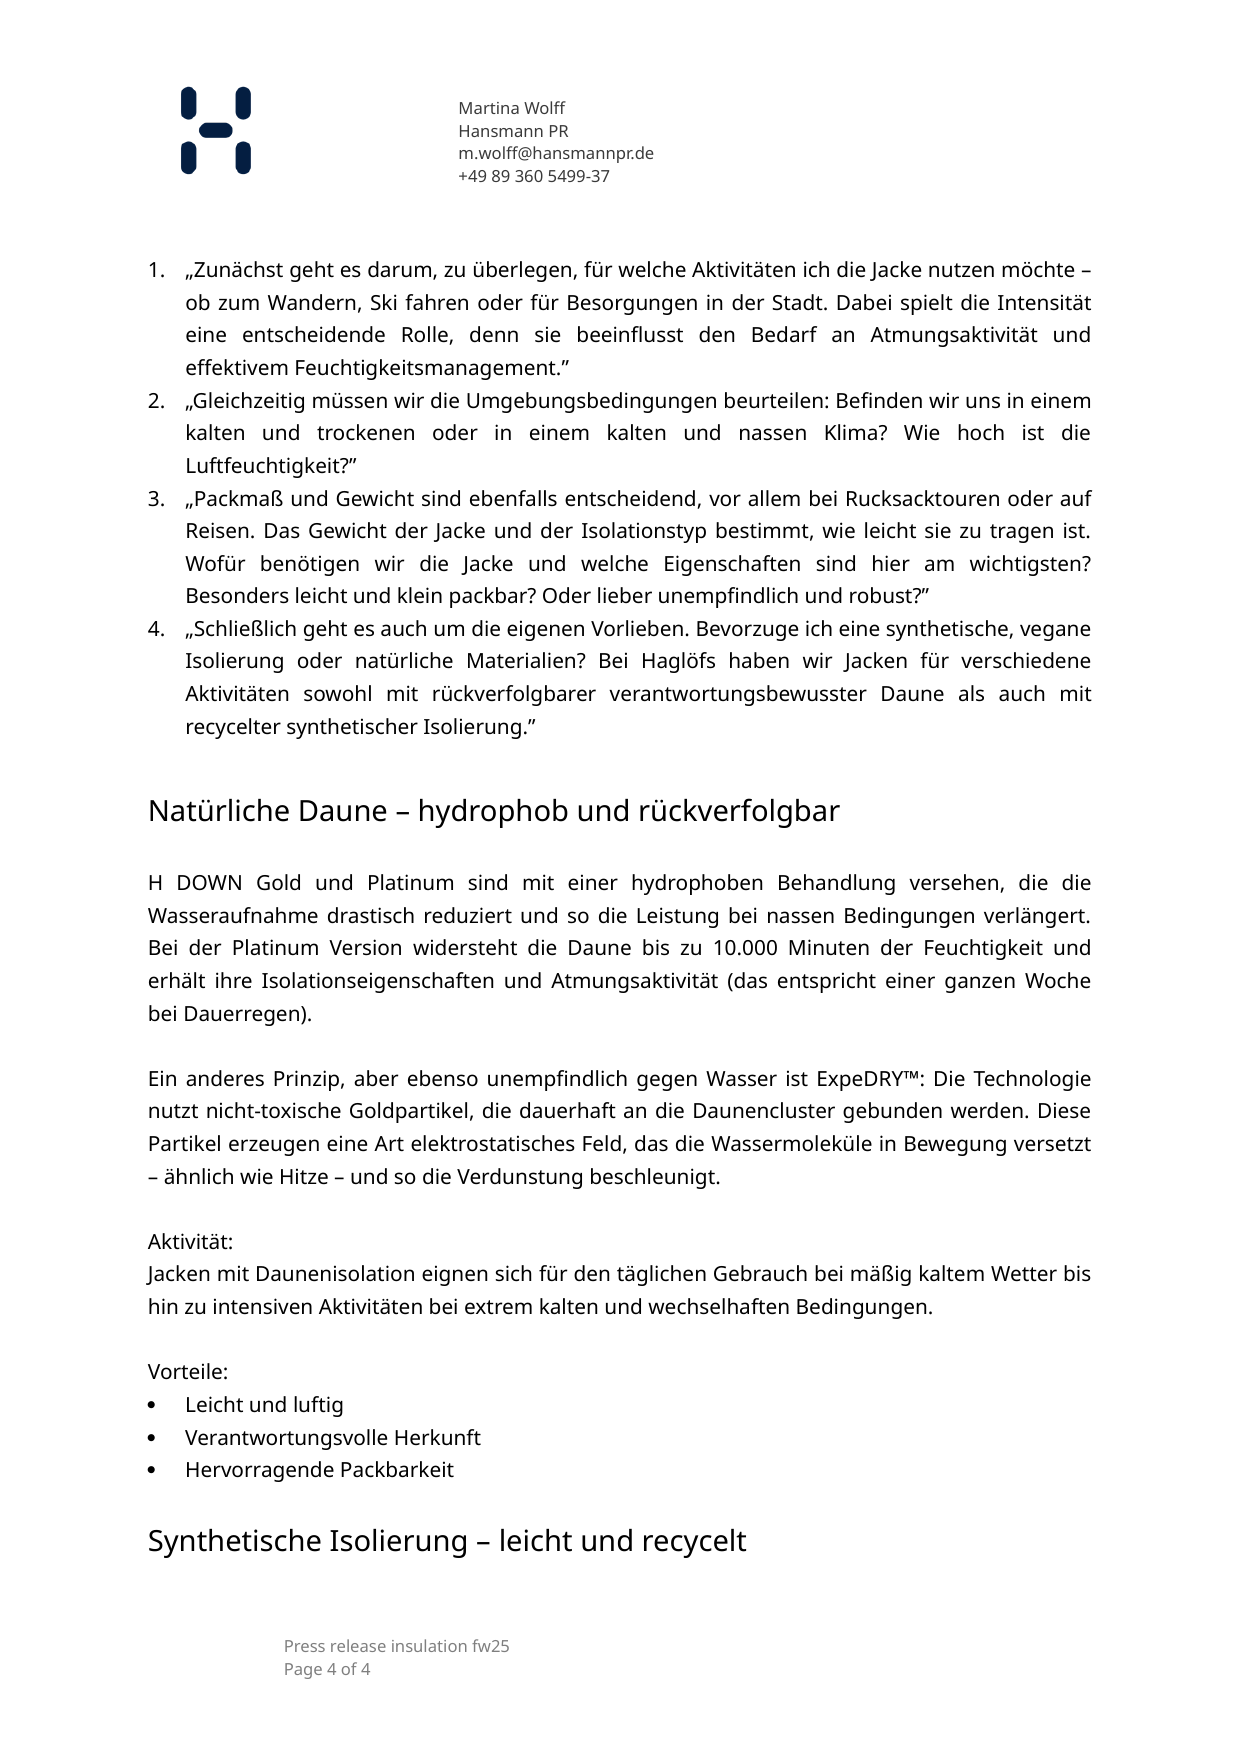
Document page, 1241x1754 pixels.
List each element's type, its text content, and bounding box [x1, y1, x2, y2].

text Aktivität: [148, 1227, 1093, 1255]
text Synthetische Isolierung – leicht und recycelt [148, 1520, 1093, 1560]
list Leicht und luftig [148, 1390, 1093, 1418]
text Ein anderes Prinzip, aber ebenso unempfindlich gegen Wasser ist ExpeDRY™: Die Technologie nutzt nicht-toxische Goldpartikel, die dauerhaft an die Daunencluster gebunden werden. Diese Partikel erzeugen eine Art elektrostatisches Feld, das die Wassermoleküle in Bewegung versetzt – ähnlich wie Hitze – und so die Verdunstung beschleunigt. [148, 1064, 1093, 1190]
list „Zunächst geht es darum, zu überlegen, für welche Aktivitäten ich die Jacke nutzen möchte – ob zum Wandern, Ski fahren oder für Besorgungen in der Stadt. Dabei spielt die Intensität eine entscheidende Rolle, denn sie beeinflusst den Bedarf an Atmungsaktivität und effektivem Feuchtigkeitsmanagement.” [148, 255, 1093, 382]
list „Gleichzeitig müssen wir die Umgebungsbedingungen beurteilen: Befinden wir uns in einem kalten und trockenen oder in einem kalten und nassen Klima? Wie hoch ist die Luftfeuchtigkeit?” [148, 386, 1093, 479]
picture [148, 54, 283, 206]
list Verantwortungsvolle Herkunft [148, 1423, 1093, 1451]
text Vorteile: [148, 1357, 1093, 1386]
text Natürliche Daune – hydrophob und rückverfolgbar [148, 790, 1093, 830]
list Hervorragende Packbarkeit [148, 1455, 1093, 1484]
text Jacken mit Daunenisolation eignen sich für den täglichen Gebrauch bei mäßig kaltem Wetter bis hin zu intensiven Aktivitäten bei extrem kalten und wechselhaften Bedingungen. [148, 1259, 1093, 1321]
text H DOWN Gold und Platinum sind mit einer hydrophoben Behandlung versehen, die die Wasseraufnahme drastisch reduziert und so die Leistung bei nassen Bedingungen verlängert. Bei der Platinum Version widersteht die Daune bis zu 10.000 Minuten der Feuchtigkeit und erhält ihre Isolationseigenschaften und Atmungsaktivität (das entspricht einer ganzen Woche bei Dauerregen). [148, 836, 1093, 1027]
list „Packmaß und Gewicht sind ebenfalls entscheidend, vor allem bei Rucksacktouren oder auf Reisen. Das Gewicht der Jacke und der Isolationstyp bestimmt, wie leicht sie zu tragen ist. Wofür benötigen wir die Jacke und welche Eigenschaften sind hier am wichtigsten? Besonders leicht und klein packbar? Oder lieber unempfindlich und robust?” [148, 484, 1093, 610]
list „Schließlich geht es auch um die eigenen Vorlieben. Bevorzuge ich eine synthetische, vegane Isolierung oder natürliche Materialien? Bei Haglöfs haben wir Jacken für verschiedene Aktivitäten sowohl mit rückverfolgbarer verantwortungsbewusster Daune als auch mit recycelter synthetischer Isolierung.” [148, 614, 1093, 740]
